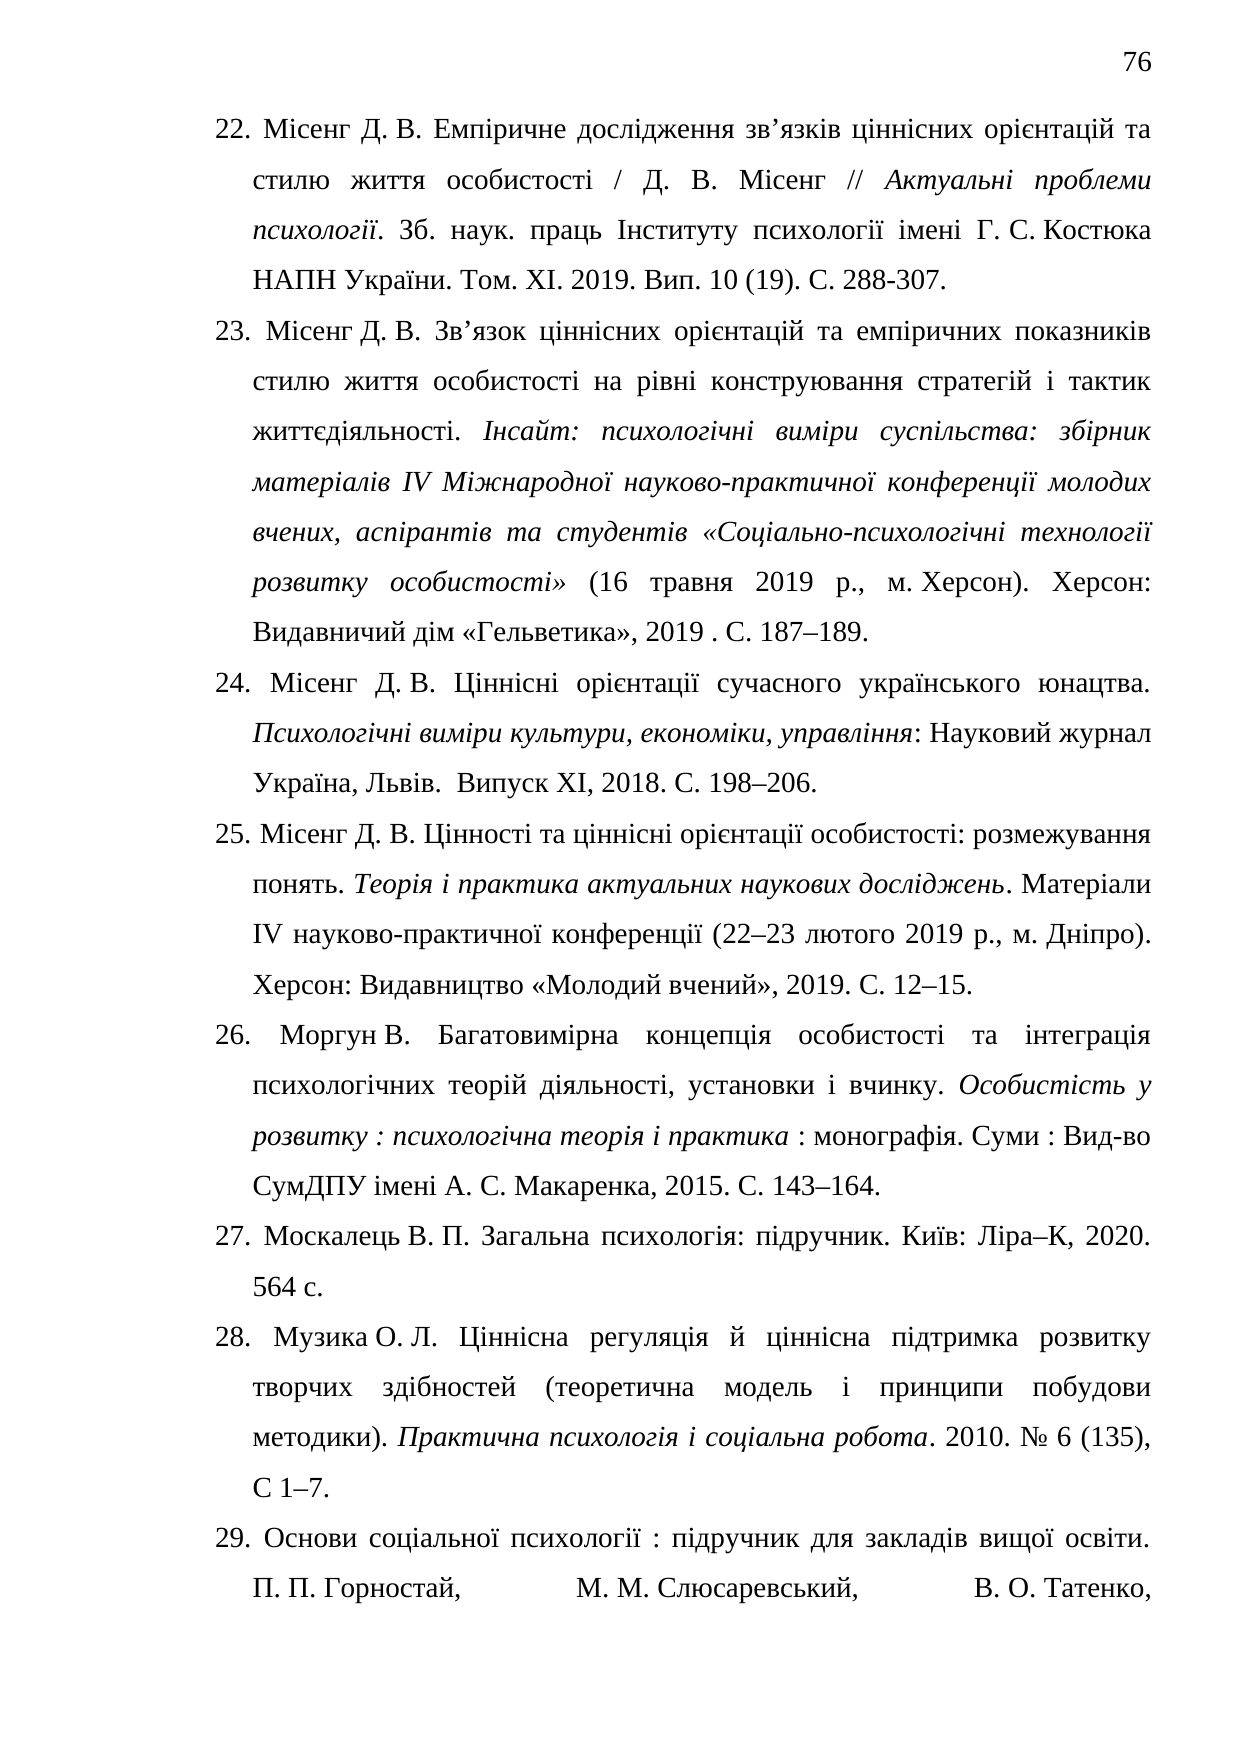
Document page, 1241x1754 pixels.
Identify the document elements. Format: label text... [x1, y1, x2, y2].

list Музика О. Л. Ціннісна регуляція й ціннісна підтримка розвитку творчих здібностей (теоретична модель і принципи побудови методики). Практична психологія і соціальна робота. 2010. № 6 (135), С 1–7. [215, 1319, 1152, 1503]
list Місенг Д. В. Ціннісні орієнтації сучасного українського юнацтва. Психологічні виміри культури, економіки, управління: Науковий журнал Україна, Львів. Випуск XІ, 2018. С. 198–206. [215, 665, 1152, 799]
list Москалець В. П. Загальна психологія: підручник. Київ: Ліра–К, 2020. 564 с. [215, 1218, 1152, 1302]
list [215, 1520, 1152, 1604]
list Місенг Д. В. Цінності та ціннісні орієнтації особистості: розмежування понять. Теорія і практика актуальних наукових досліджень. Матеріали IV науково-практичної конференції (22–23 лютого 2019 р., м. Дніпро). Херсон: Видавництво «Молодий вчений», 2019. С. 12–15. [215, 816, 1152, 1000]
list Місенг Д. В. Зв’язок ціннісних орієнтацій та емпіричних показників стилю життя особистості на рівні конструювання стратегій і тактик життєдіяльності. Інсайт: психологічні виміри суспільства: збірник матеріалів ІV Міжнародної науково-практичної конференції молодих вчених, аспірантів та студентів «Соціально-психологічні технології розвитку особистості» (16 травня 2019 р., м. Херсон). Херсон: Видавничий дім «Гельветика», 2019 . С. 187–189. [215, 313, 1152, 648]
list Місенг Д. В. Емпіричне дослідження зв’язків ціннісних орієнтацій та стилю життя особистості / Д. В. Місенг // Актуальні проблеми психології. Зб. наук. праць Інституту психології імені Г. С. Костюка НАПН України. Том. ХІ. 2019. Вип. 10 (19). С. 288-307. [215, 111, 1152, 296]
list Моргун В. Багатовимірна концепція особистості та інтеграція психологічних теорій діяльності, установки і вчинку. Особистість у розвитку : психологічна теорія і практика : монографія. Суми : Вид-во СумДПУ імені А. С. Макаренка, 2015. С. 143–164. [215, 1017, 1152, 1202]
